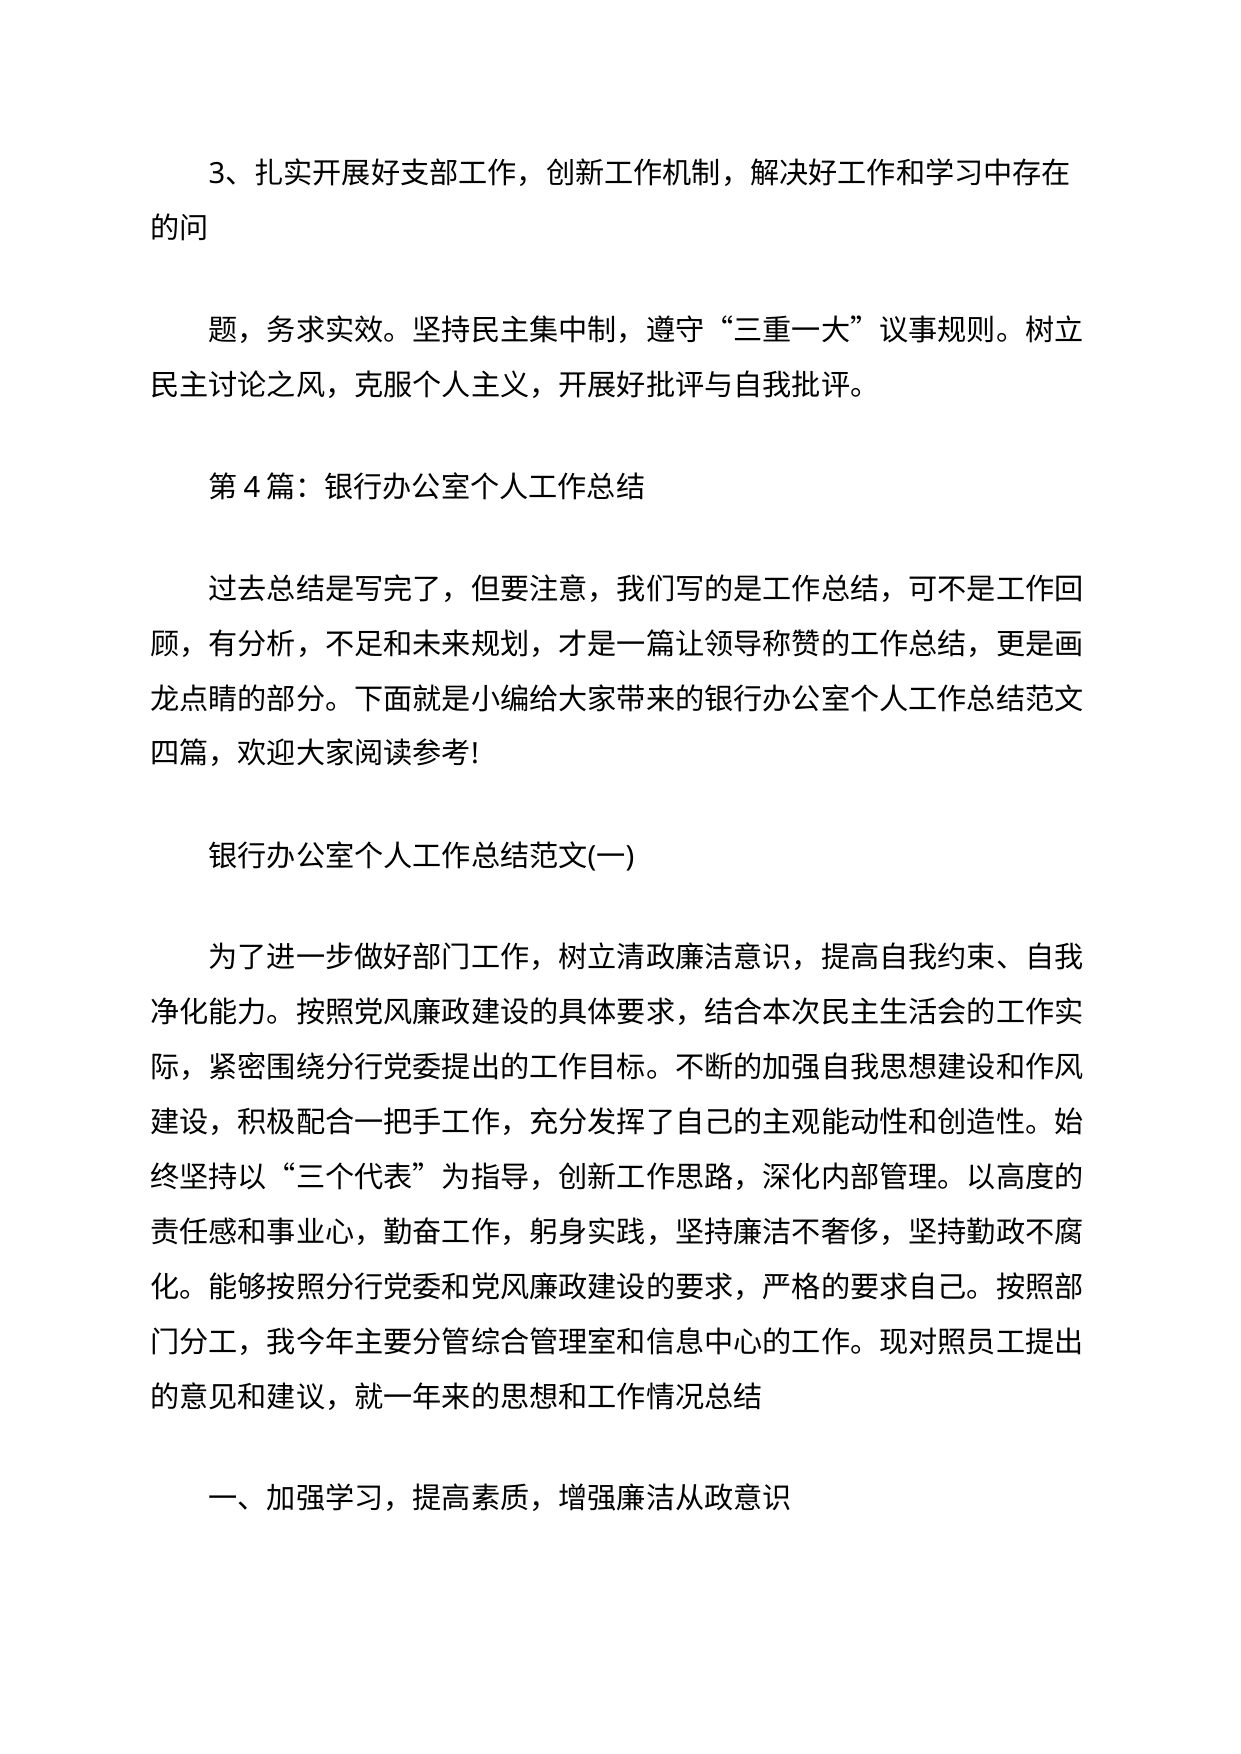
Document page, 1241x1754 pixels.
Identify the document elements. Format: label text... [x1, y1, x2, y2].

text 一、加强学习，提高素质，增强廉洁从政意识 [150, 1475, 1090, 1517]
text 银行办公室个人工作总结范文(一) [150, 832, 1090, 874]
text 题，务求实效。坚持民主集中制，遵守“三重一大”议事规则。树立民主讨论之风，克服个人主义，开展好批评与自我批评。 [150, 307, 1090, 404]
text 第4篇：银行办公室个人工作总结 [150, 463, 1090, 506]
text 为了进一步做好部门工作，树立清政廉洁意识，提高自我约束、自我净化能力。按照党风廉政建设的具体要求，结合本次民主生活会的工作实际，紧密围绕分行党委提出的工作目标。不断的加强自我思想建设和作风建设，积极配合一把手工作，充分发挥了自己的主观能动性和创造性。始终坚持以“三个代表”为指导，创新工作思路，深化内部管理。以高度的责任感和事业心，勤奋工作，躬身实践，坚持廉洁不奢侈，坚持勤政不腐化。能够按照分行党委和党风廉政建设的要求，严格的要求自己。按照部门分工，我今年主要分管综合管理室和信息中心的工作。现对照员工提出的意见和建议，就一年来的思想和工作情况总结 [150, 934, 1090, 1416]
text 3、扎实开展好支部工作，创新工作机制，解决好工作和学习中存在的问 [150, 150, 1090, 247]
text 过去总结是写完了，但要注意，我们写的是工作总结，可不是工作回顾，有分析，不足和未来规划，才是一篇让领导称赞的工作总结，更是画龙点睛的部分。下面就是小编给大家带来的银行办公室个人工作总结范文四篇，欢迎大家阅读参考! [150, 565, 1090, 772]
